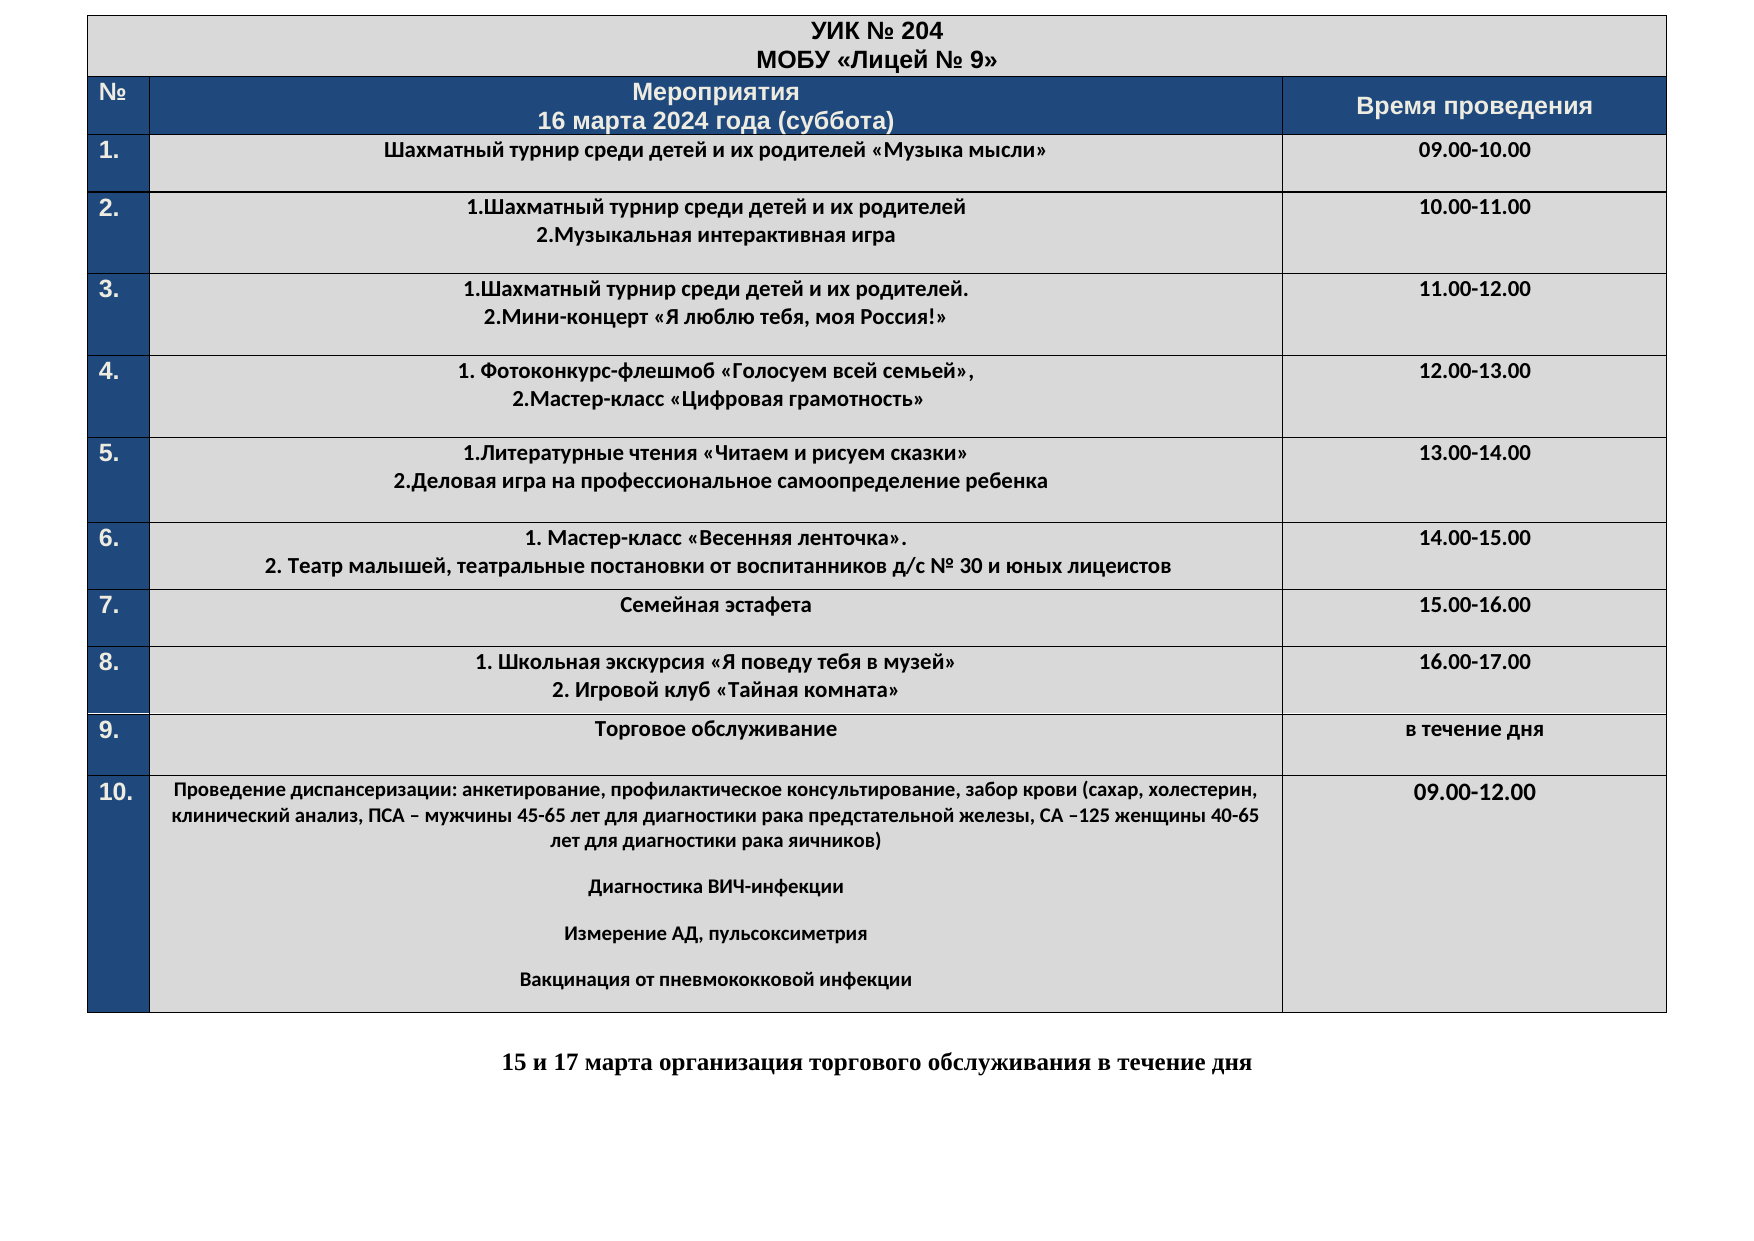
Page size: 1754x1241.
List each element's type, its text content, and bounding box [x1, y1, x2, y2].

table_cell № [88, 77, 149, 134]
table_cell в течение дня [1283, 715, 1666, 775]
table_cell Шахматный турнир среди детей и их родителей «Музыка мысли» [150, 135, 1282, 191]
table_cell 10.00-11.00 [1283, 193, 1666, 273]
table_cell 16.00-17.00 [1283, 647, 1666, 713]
table_cell 15.00-16.00 [1283, 590, 1666, 646]
table_cell 1.Литературные чтения «Читаем и рисуем сказки» 2.Деловая игра на профессиональное самоопределение ребенка [150, 438, 1282, 522]
table_cell Торговое обслуживание [150, 715, 1282, 775]
table_cell 1. Мастер-класс «Весенняя ленточка». 2. Театр малышей, театральные постановки от воспитанников д/с № 30 и юных лицеистов [150, 523, 1282, 589]
table_cell 9. [88, 715, 149, 775]
table_cell 2. [88, 193, 149, 273]
table_cell 1. [88, 135, 149, 191]
table_cell 8. [88, 647, 149, 713]
text 15 и 17 марта организация торгового обслуживания в течение дня [59, 1047, 1695, 1076]
table_cell 09.00-10.00 [1283, 135, 1666, 191]
table_cell Мероприятия 16 марта 2024 года (суббота) [150, 77, 1282, 134]
table_cell 7. [88, 590, 149, 646]
table_cell 09.00-12.00 [1283, 776, 1666, 1012]
table_cell УИК № 204 МОБУ «Лицей № 9» [88, 16, 1666, 76]
table_cell 13.00-14.00 [1283, 438, 1666, 522]
table_cell 1.Шахматный турнир среди детей и их родителей. 2.Мини-концерт «Я люблю тебя, моя Россия!» [150, 274, 1282, 355]
table_cell Проведение диспансеризации: анкетирование, профилактическое консультирование, забор крови (сахар, холестерин, клинический анализ, ПСА – мужчины 45-65 лет для диагностики рака предстательной железы, СА –125 женщины 40-65 лет для диагностики рака яичников) Диагностика ВИЧ-инфекции Измерение АД, пульсоксиметрия Вакцинация от пневмококковой инфекции [150, 776, 1282, 1012]
table_cell 6. [88, 523, 149, 589]
table_cell 5. [88, 438, 149, 522]
table_cell 12.00-13.00 [1283, 356, 1666, 437]
table_cell 1. Фотоконкурс-флешмоб «Голосуем всей семьей», 2.Мастер-класс «Цифровая грамотность» [150, 356, 1282, 437]
table_cell 11.00-12.00 [1283, 274, 1666, 355]
table_cell 1.Шахматный турнир среди детей и их родителей 2.Музыкальная интерактивная игра [150, 193, 1282, 273]
table_cell 10. [88, 776, 149, 1012]
table_cell 14.00-15.00 [1283, 523, 1666, 589]
table_cell 4. [88, 356, 149, 437]
table_cell Время проведения [1283, 77, 1666, 134]
table_cell 1. Школьная экскурсия «Я поведу тебя в музей» 2. Игровой клуб «Тайная комната» [150, 647, 1282, 713]
table_cell Семейная эстафета [150, 590, 1282, 646]
table_cell 3. [88, 274, 149, 355]
